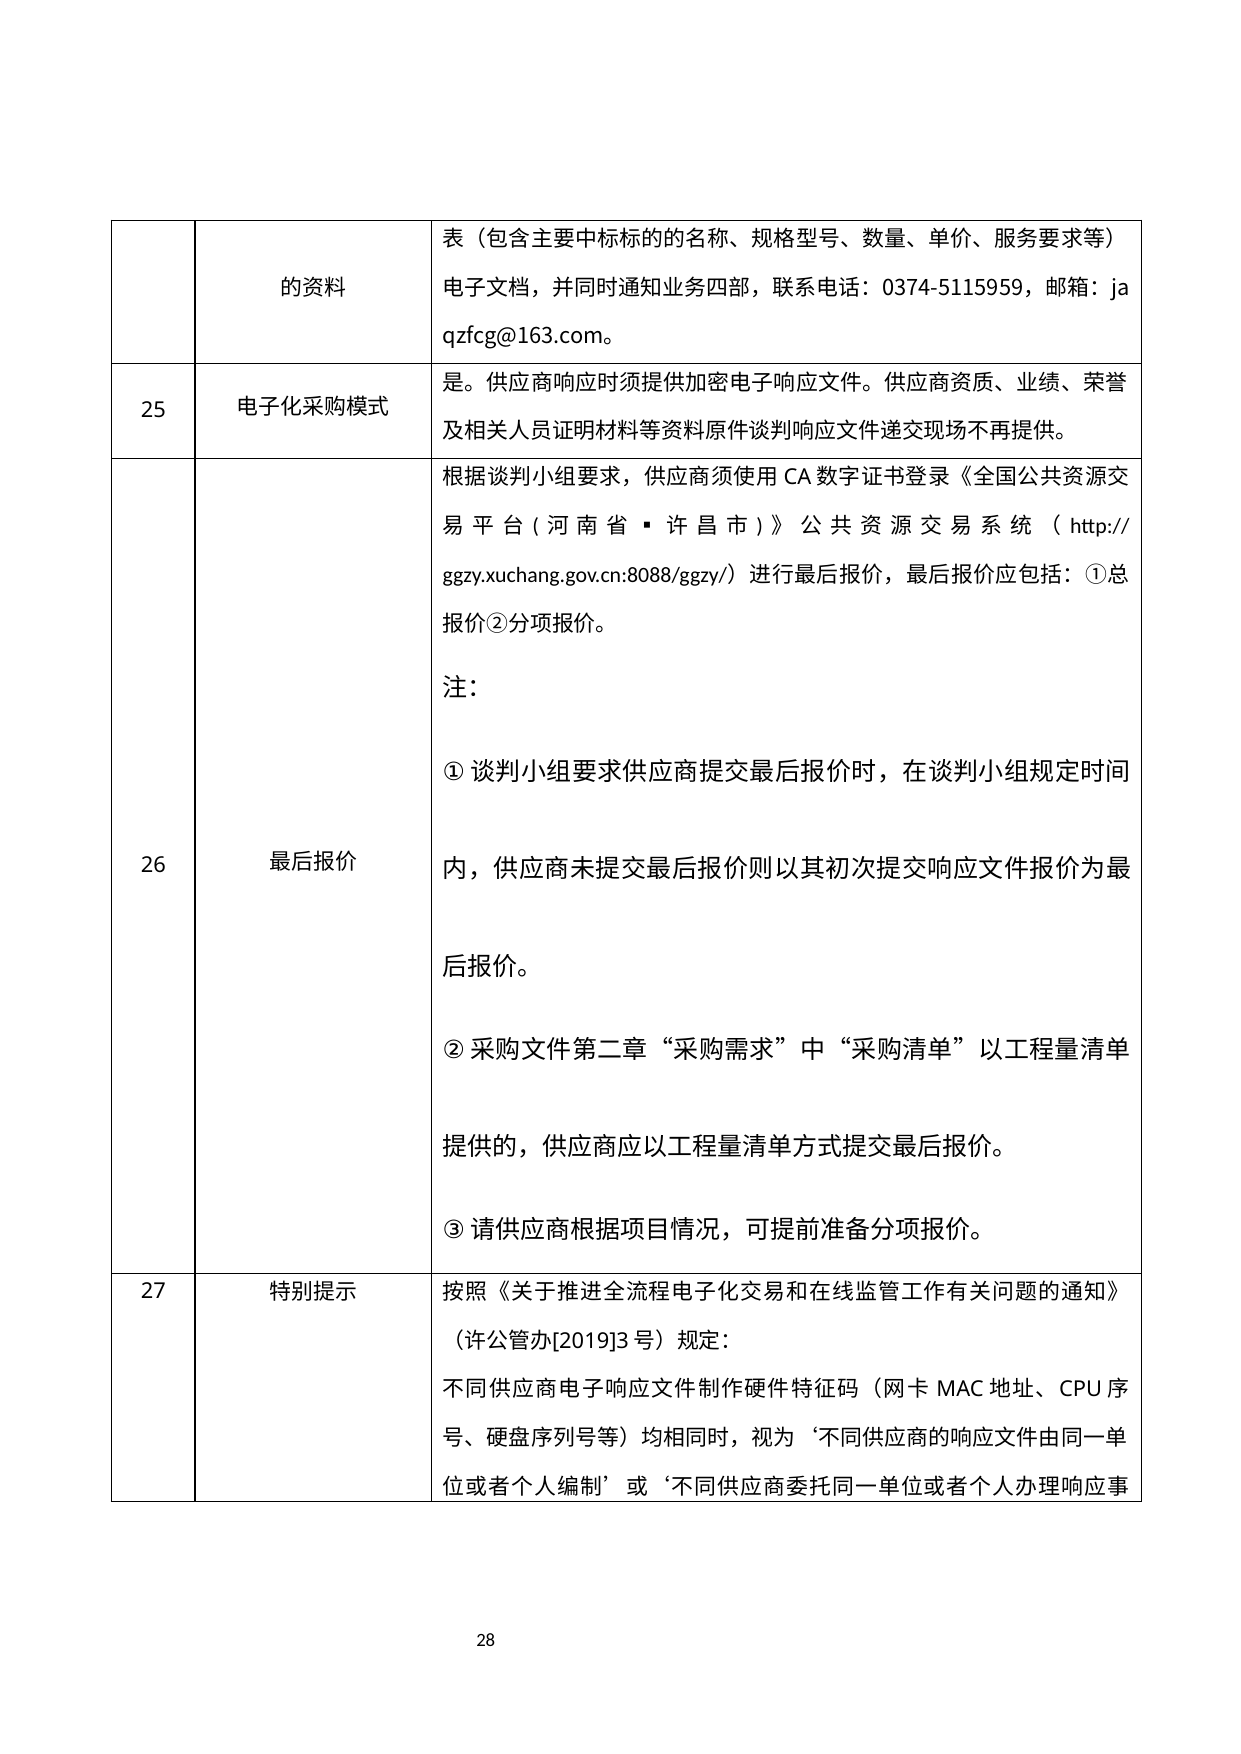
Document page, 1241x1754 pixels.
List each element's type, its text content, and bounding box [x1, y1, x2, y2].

table_cell 27 [112, 1274, 194, 1501]
table_cell 特别提示 [196, 1274, 431, 1501]
table_cell 25 [112, 364, 194, 458]
table_cell 26 [112, 459, 194, 1273]
table_cell 是。供应商响应时须提供加密电子响应文件。供应商资质、业绩、荣誉及相关人员证明材料等资料原件谈判响应文件递交现场不再提供。 [432, 364, 1141, 458]
table_cell 最后报价 [196, 459, 431, 1273]
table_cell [432, 1274, 1141, 1501]
table_cell 根据谈判小组要求，供应商须使用CA数字证书登录《全国公共资源交易平台(河南省▪许昌市)》公共资源交易系统（http://ggzy.xuchang.gov.cn:8088/ggzy/）进行最后报价，最后报价应包括：①总报价②分项报价。 注： ①谈判小组要求供应商提交最后报价时，在谈判小组规定时间内，供应商未提交最后报价则以其初次提交响应文件报价为最后报价。 ②采购文件第二章“采购需求”中“采购清单”以工程量清单提供的，供应商应以工程量清单方式提交最后报价。 ③请供应商根据项目情况，可提前准备分项报价。 [432, 459, 1141, 1273]
table_cell 24 [112, 221, 194, 363]
table_cell 电子化采购模式 [196, 364, 431, 458]
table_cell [432, 221, 1141, 363]
table_cell 成交供应商需提交 的资料 [196, 221, 431, 363]
